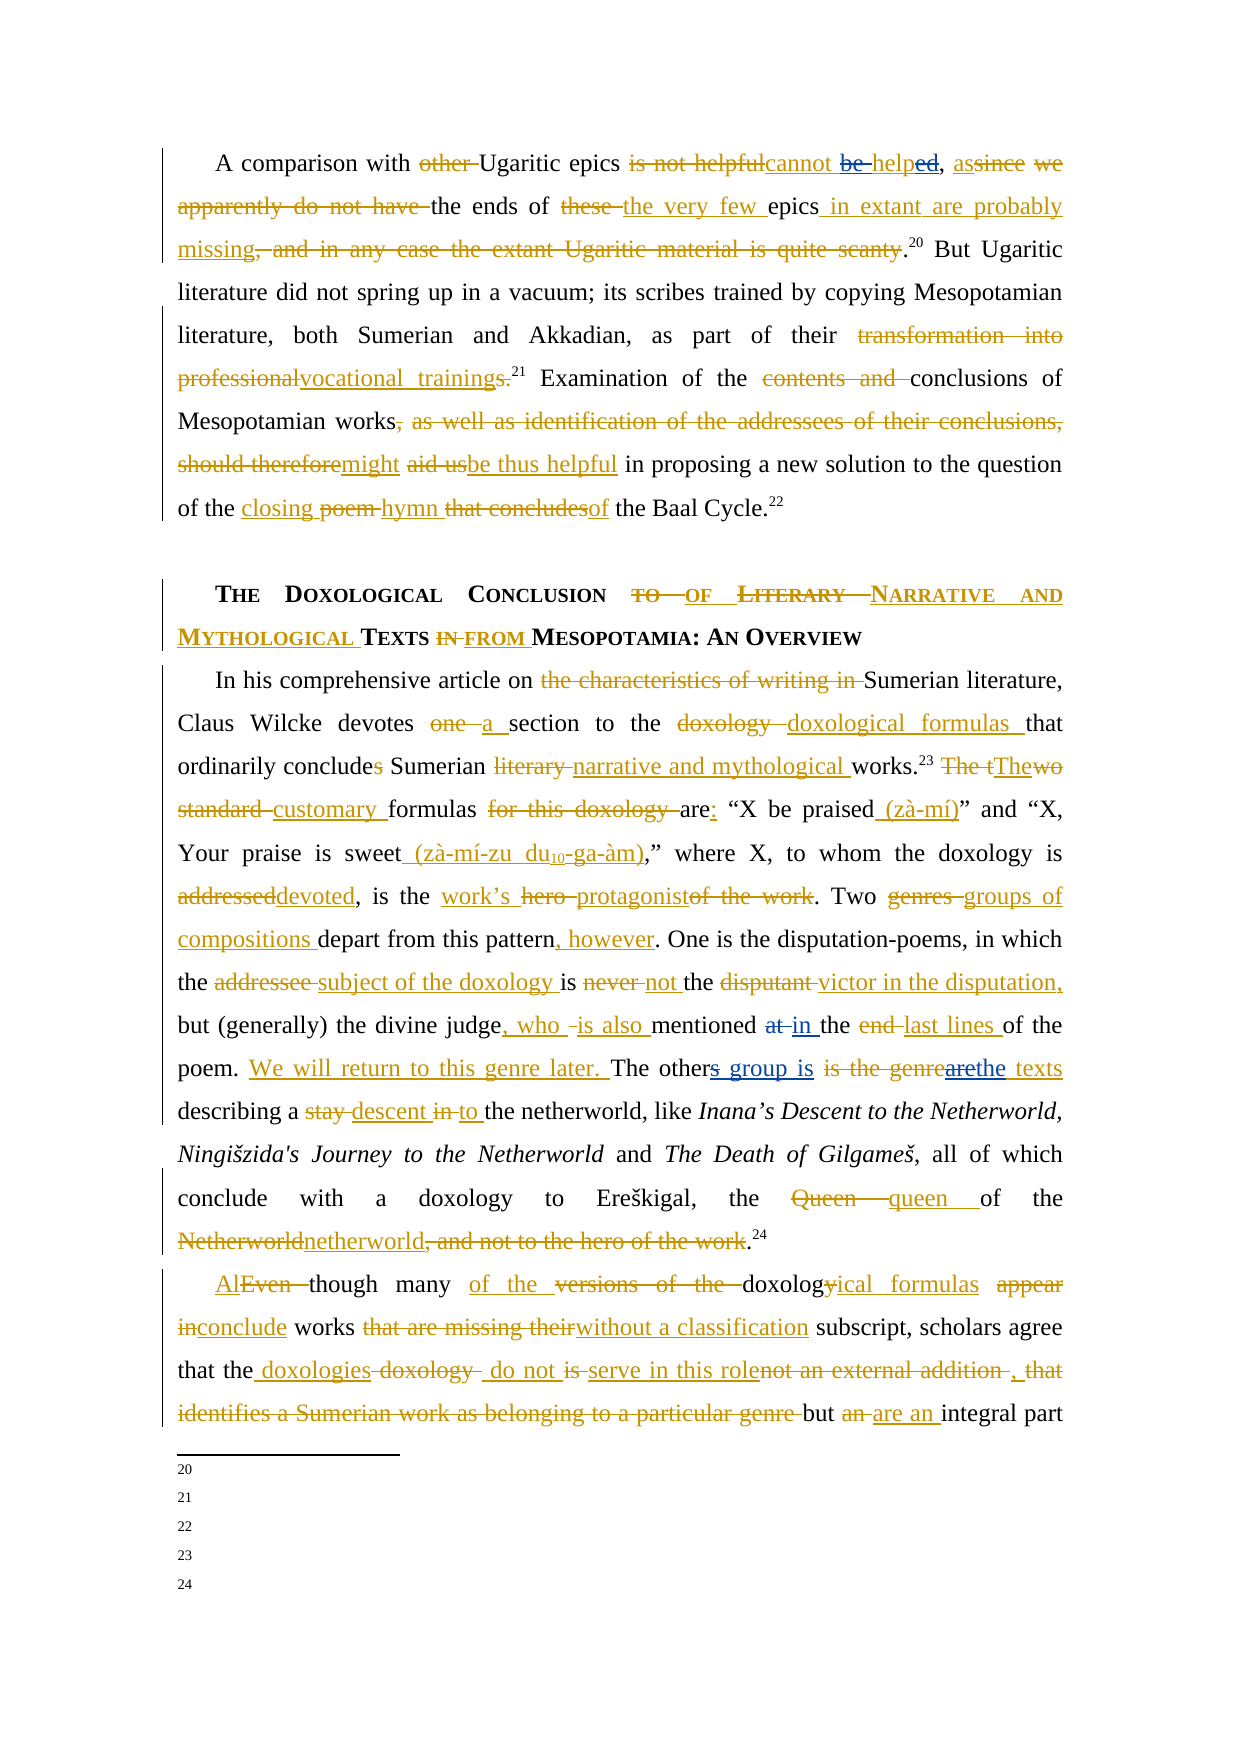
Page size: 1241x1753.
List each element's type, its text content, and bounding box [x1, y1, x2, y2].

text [177, 1269, 1063, 1427]
text In his comprehensive article on Sumerian literature, Claus Wilcke devotes section to the that ordinarily conclude Sumerian works. formulas are “X be praised” and “X, Your praise is sweet,” where X, to whom the doxology is , is the . Two depart from this pattern. One is the disputation-poems, in which the is the but (generally) the divine judgementioned the of the poem. The other describing a the netherworld, like Inana’s Descent to the Netherworld, Ningišzida's Journey to the Netherworld and The Death of Gilgameš, all of which conclude with a doxology to Ereškigal, the of the . [177, 665, 1063, 1254]
text A comparison with Ugaritic epics , the ends of epics. But Ugaritic literature did not spring up in a vacuum; its scribes trained by copying Mesopotamian literature, both Sumerian and Akkadian, as part of their Examination of the conclusions of Mesopotamian works in proposing a new solution to the question of the the Baal Cycle. [177, 148, 1063, 521]
text The Doxological Conclusion Texts Mesopotamia: An Overview [177, 579, 1063, 651]
